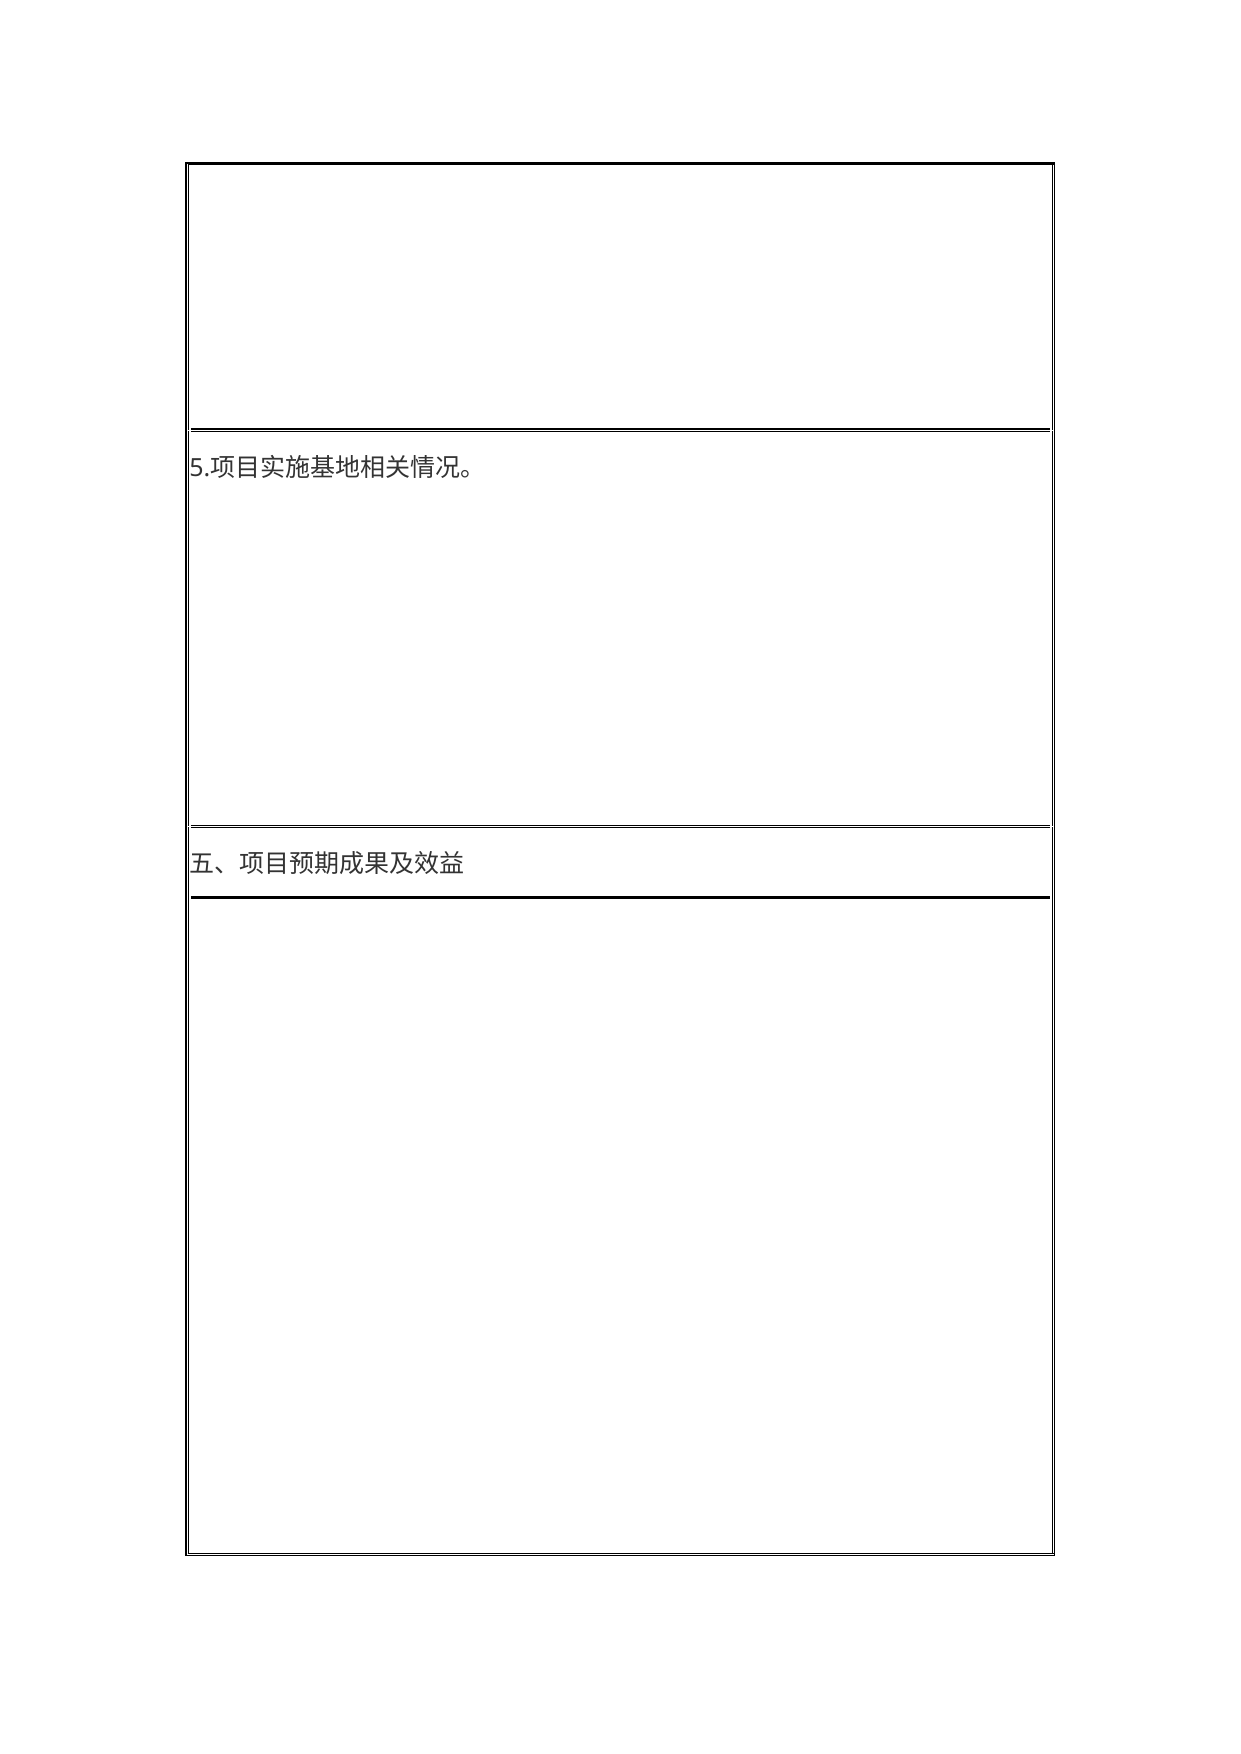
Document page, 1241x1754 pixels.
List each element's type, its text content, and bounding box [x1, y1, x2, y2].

table_cell 5.项目实施基地相关情况。 [189, 428, 1052, 825]
table_cell [189, 896, 1052, 1552]
table_cell 五、项目预期成果及效益 [187, 825, 1053, 896]
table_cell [189, 165, 1052, 428]
